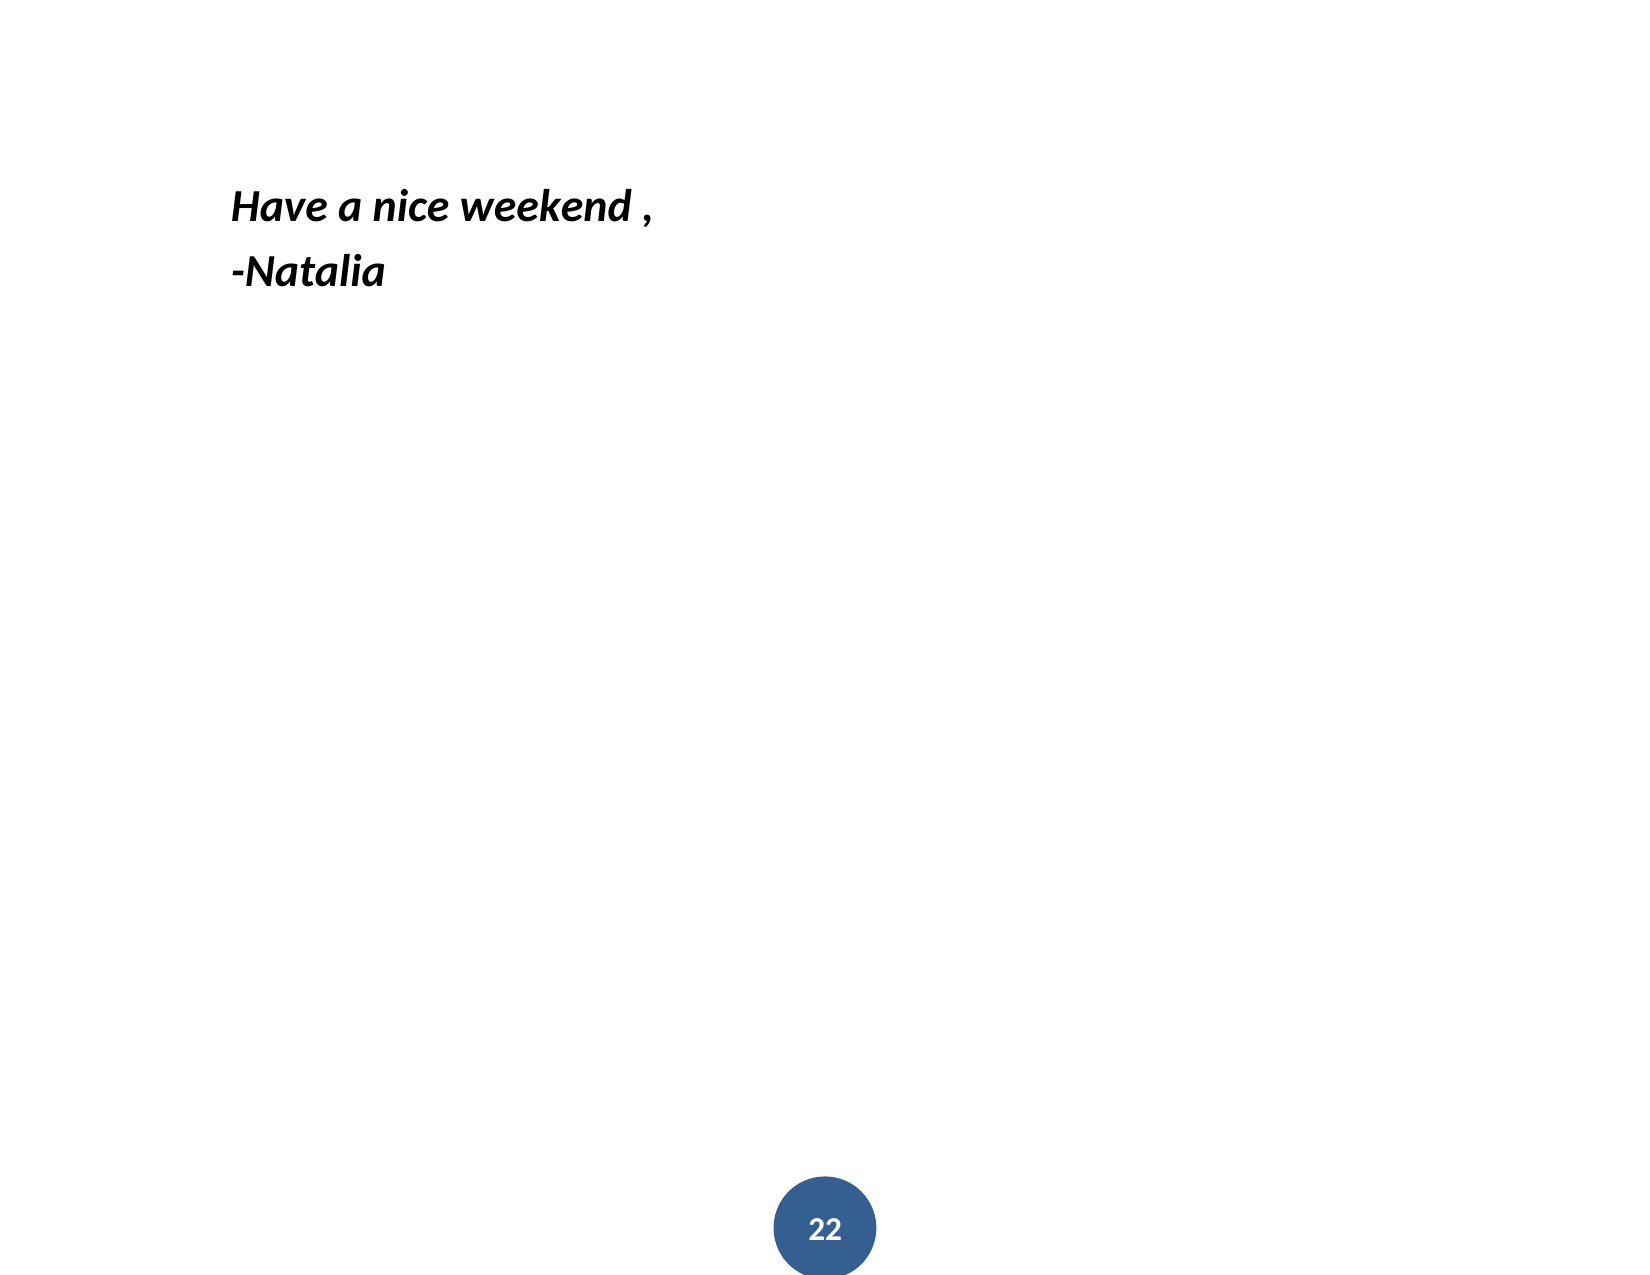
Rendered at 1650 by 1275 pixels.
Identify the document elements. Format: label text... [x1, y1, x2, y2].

list Have a nice weekend , [231, 177, 1532, 233]
list -Natalia [231, 241, 1532, 297]
